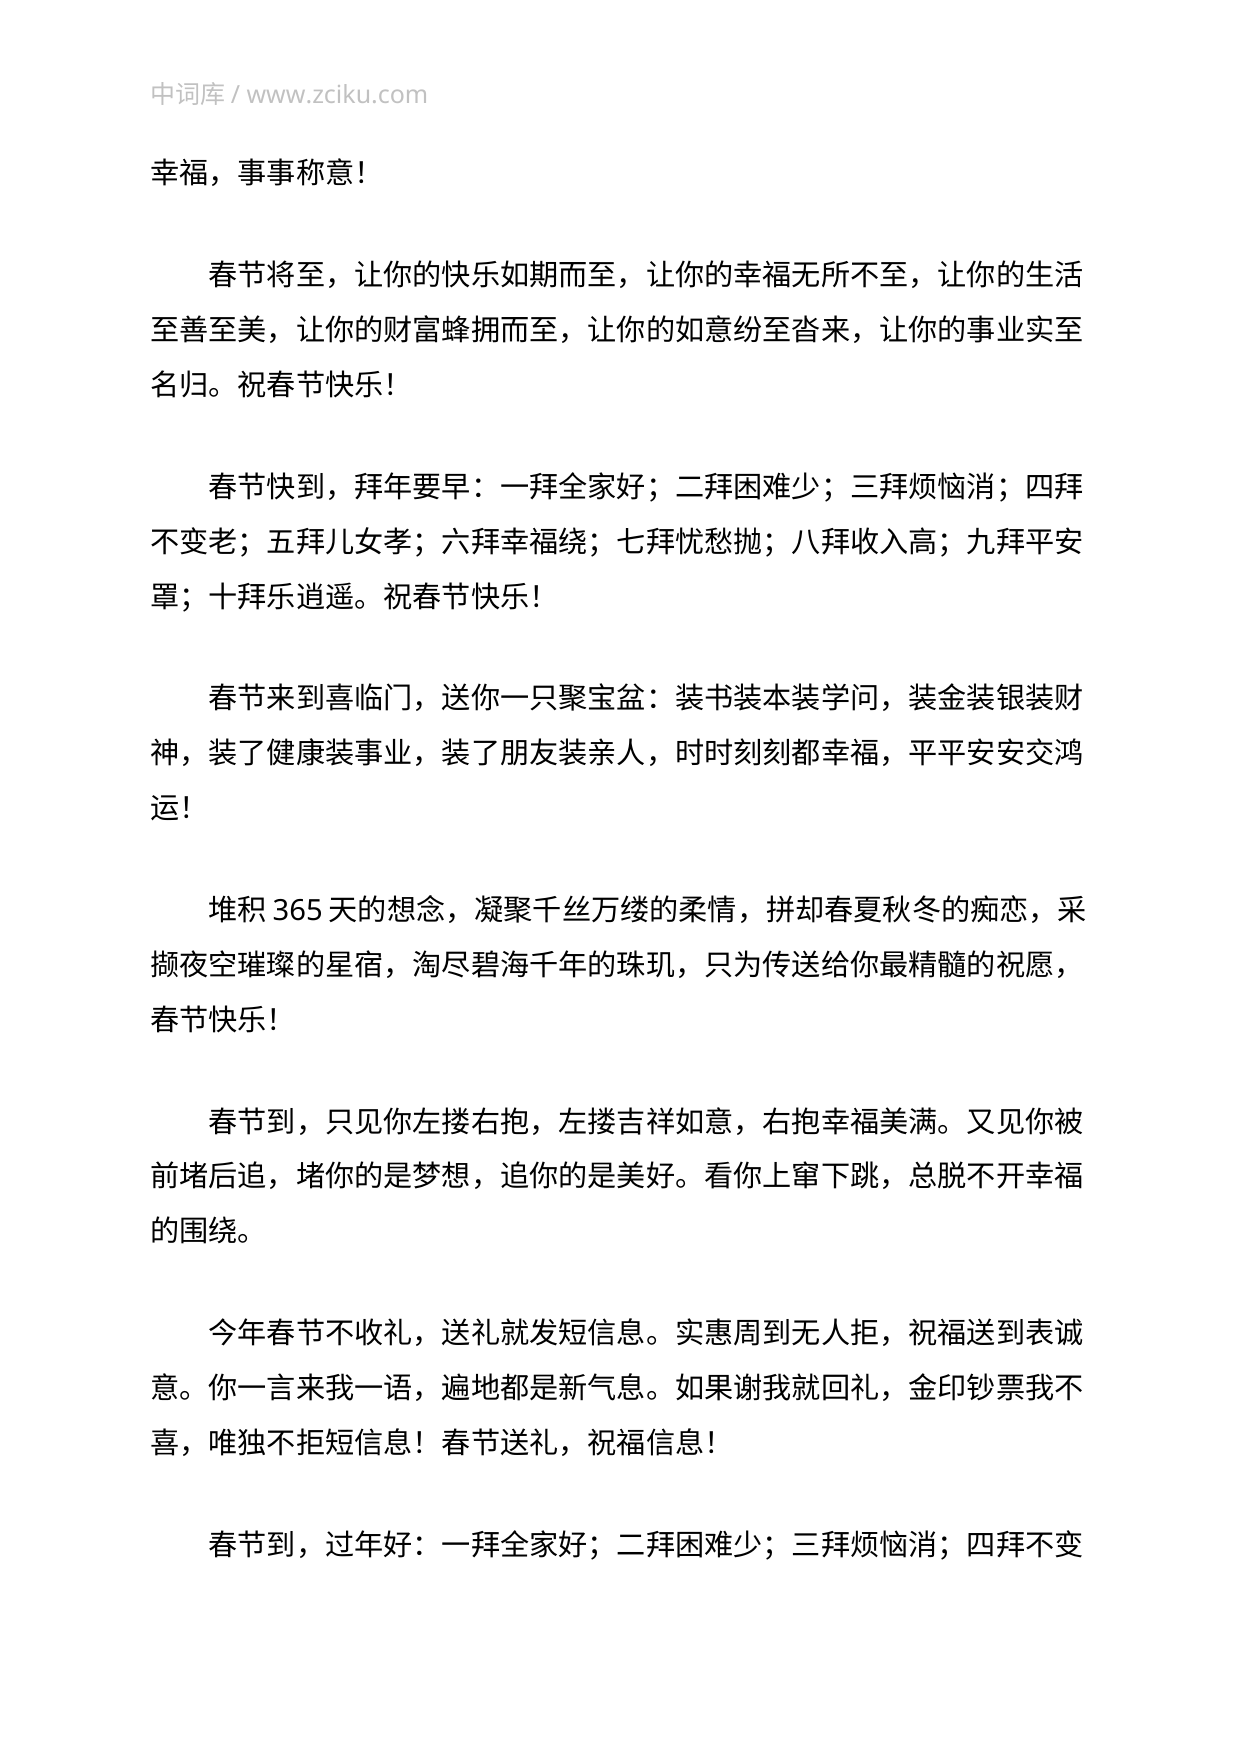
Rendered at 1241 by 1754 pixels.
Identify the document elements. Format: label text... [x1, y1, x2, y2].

text 春节到，只见你左搂右抱，左搂吉祥如意，右抱幸福美满。又见你被前堵后追，堵你的是梦想，追你的是美好。看你上窜下跳，总脱不开幸福的围绕。 [150, 1098, 1090, 1250]
text 堆积365天的想念，凝聚千丝万缕的柔情，拼却春夏秋冬的痴恋，采撷夜空璀璨的星宿，淘尽碧海千年的珠玑，只为传送给你最精髓的祝愿，春节快乐！ [150, 886, 1090, 1039]
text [150, 1521, 1090, 1563]
text 春节来到喜临门，送你一只聚宝盆：装书装本装学问，装金装银装财神，装了健康装事业，装了朋友装亲人，时时刻刻都幸福，平平安安交鸿运！ [150, 675, 1090, 827]
text 今年春节不收礼，送礼就发短信息。实惠周到无人拒，祝福送到表诚意。你一言来我一语，遍地都是新气息。如果谢我就回礼，金印钞票我不喜，唯独不拒短信息！春节送礼，祝福信息！ [150, 1310, 1090, 1462]
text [150, 150, 1090, 192]
text 春节将至，让你的快乐如期而至，让你的幸福无所不至，让你的生活至善至美，让你的财富蜂拥而至，让你的如意纷至沓来，让你的事业实至名归。祝春节快乐！ [150, 252, 1090, 404]
text 春节快到，拜年要早：一拜全家好；二拜困难少；三拜烦恼消；四拜不变老；五拜儿女孝；六拜幸福绕；七拜忧愁抛；八拜收入高；九拜平安罩；十拜乐逍遥。祝春节快乐！ [150, 463, 1090, 615]
